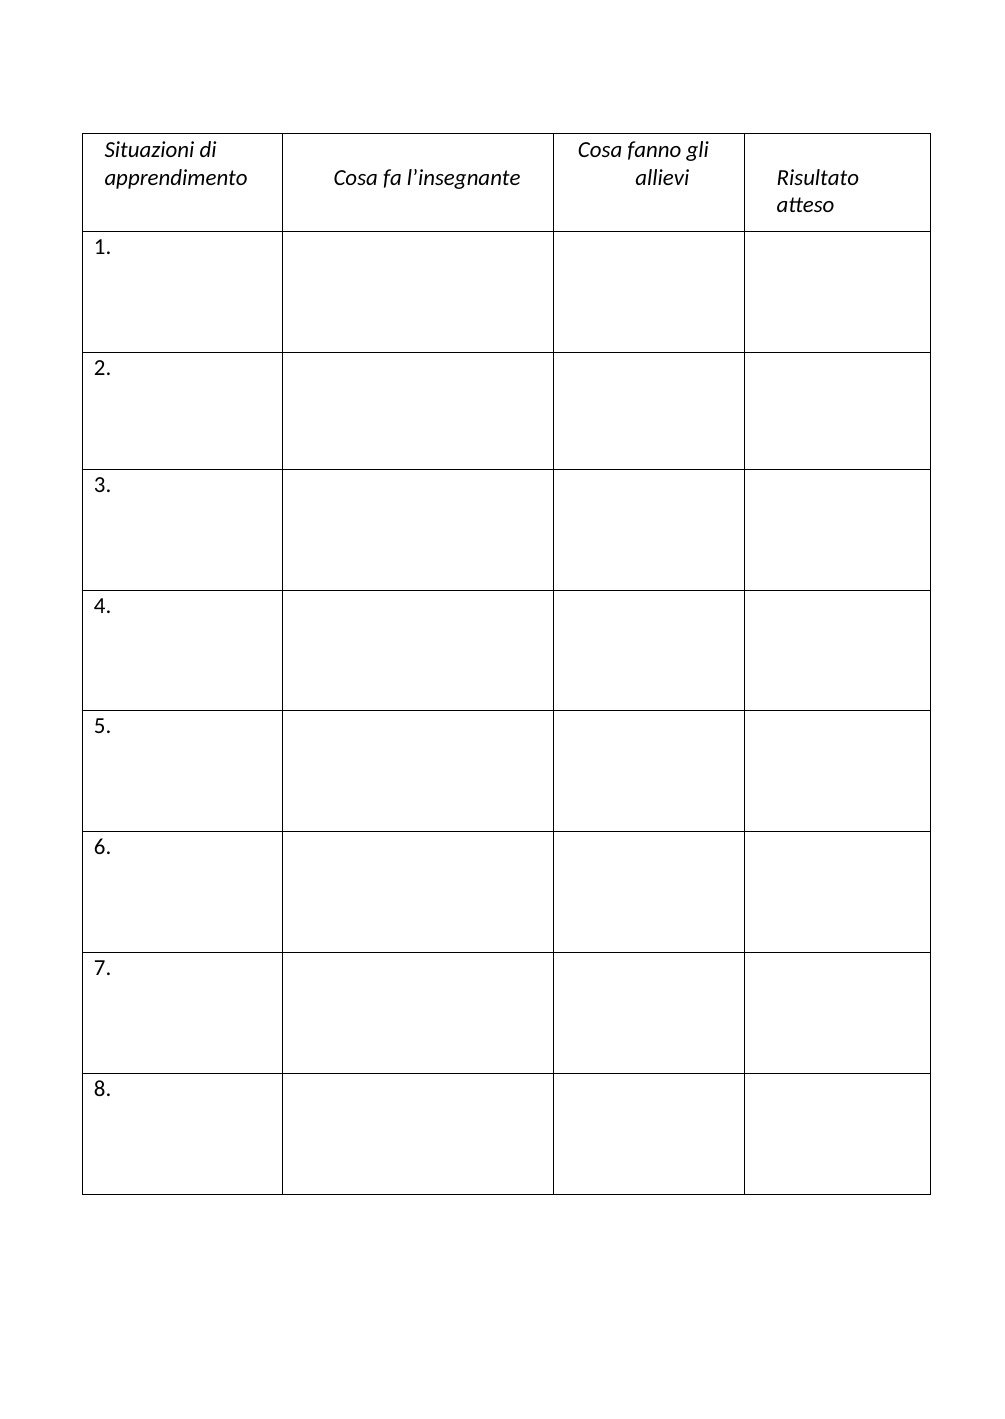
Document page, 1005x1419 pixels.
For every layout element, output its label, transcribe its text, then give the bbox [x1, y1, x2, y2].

table_cell [283, 232, 553, 352]
table_cell [745, 711, 930, 831]
table_header Situazioni di apprendimento [83, 134, 282, 231]
table_cell [745, 470, 930, 589]
table_cell [283, 470, 553, 589]
table_cell [83, 832, 282, 952]
table_cell [745, 1074, 930, 1194]
table_cell [83, 1074, 282, 1194]
table_cell [554, 591, 744, 710]
table_cell [745, 832, 930, 952]
table_cell [283, 1074, 553, 1194]
table_cell [554, 953, 744, 1073]
table_cell [283, 711, 553, 831]
table_cell [83, 953, 282, 1073]
table_cell [554, 470, 744, 589]
table_cell [554, 1074, 744, 1194]
table_header Risultato atteso [745, 134, 930, 231]
table_cell [554, 832, 744, 952]
table_cell [283, 832, 553, 952]
table_cell [745, 232, 930, 352]
table_cell [554, 711, 744, 831]
table_cell [83, 711, 282, 831]
table_header Cosa fanno gli allievi [554, 134, 744, 231]
table_cell [283, 953, 553, 1073]
table_cell [83, 353, 282, 469]
table_cell [283, 591, 553, 710]
table_cell [554, 353, 744, 469]
table_header Cosa fa l’insegnante [283, 134, 553, 231]
table_cell [745, 353, 930, 469]
table_cell [745, 953, 930, 1073]
table_cell [745, 591, 930, 710]
table_cell [83, 591, 282, 710]
table_cell [83, 232, 282, 352]
table_cell [83, 470, 282, 589]
table_cell [283, 353, 553, 469]
table_cell [554, 232, 744, 352]
